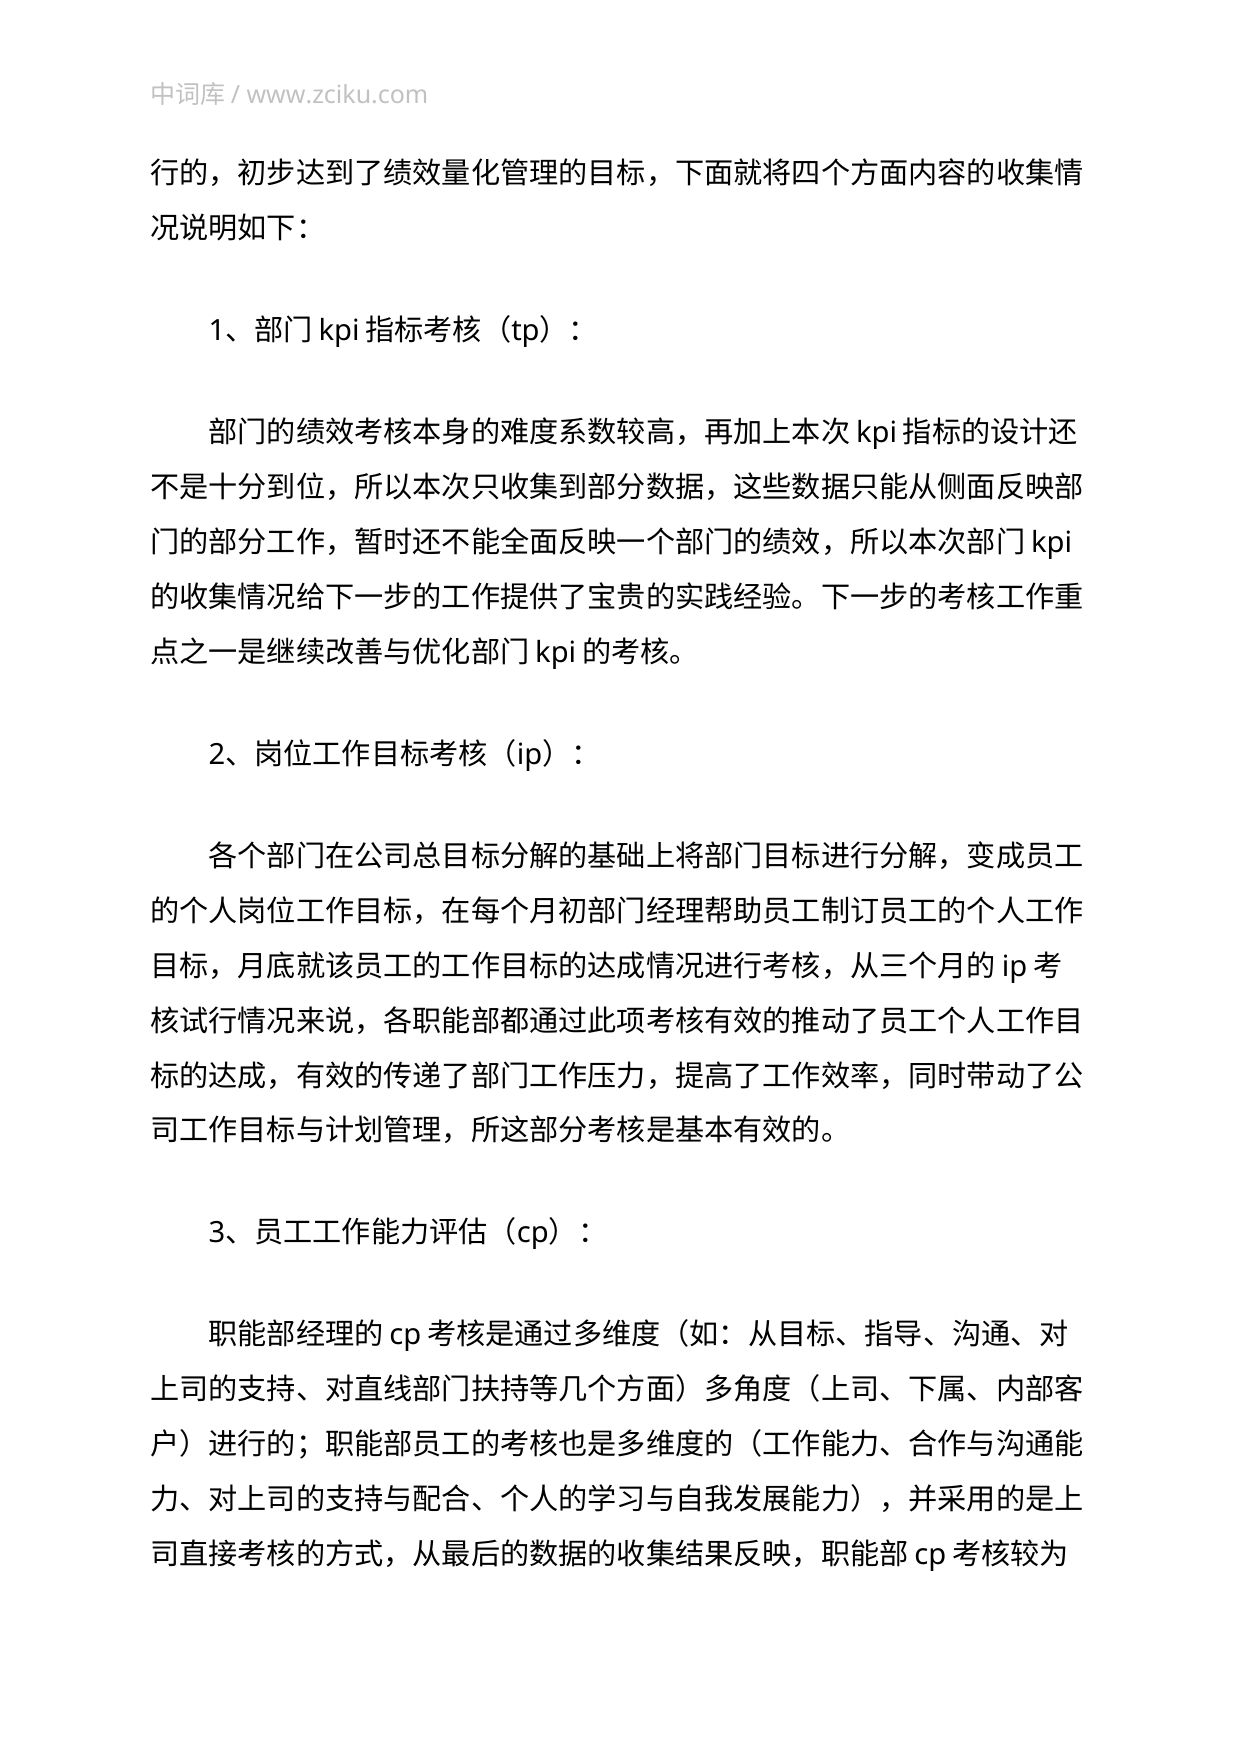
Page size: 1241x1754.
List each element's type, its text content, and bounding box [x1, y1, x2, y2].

text 1、部门kpi指标考核（tp）： [150, 307, 1090, 349]
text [150, 1311, 1090, 1573]
text 各个部门在公司总目标分解的基础上将部门目标进行分解，变成员工的个人岗位工作目标，在每个月初部门经理帮助员工制订员工的个人工作目标，月底就该员工的工作目标的达成情况进行考核，从三个月的ip考核试行情况来说，各职能部都通过此项考核有效的推动了员工个人工作目标的达成，有效的传递了部门工作压力，提高了工作效率，同时带动了公司工作目标与计划管理，所这部分考核是基本有效的。 [150, 832, 1090, 1149]
text 3、员工工作能力评估（cp）： [150, 1209, 1090, 1251]
text 部门的绩效考核本身的难度系数较高，再加上本次kpi指标的设计还不是十分到位，所以本次只收集到部分数据，这些数据只能从侧面反映部门的部分工作，暂时还不能全面反映一个部门的绩效，所以本次部门kpi的收集情况给下一步的工作提供了宝贵的实践经验。下一步的考核工作重点之一是继续改善与优化部门kpi的考核。 [150, 409, 1090, 671]
text 2、岗位工作目标考核（ip）： [150, 730, 1090, 773]
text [150, 150, 1090, 247]
